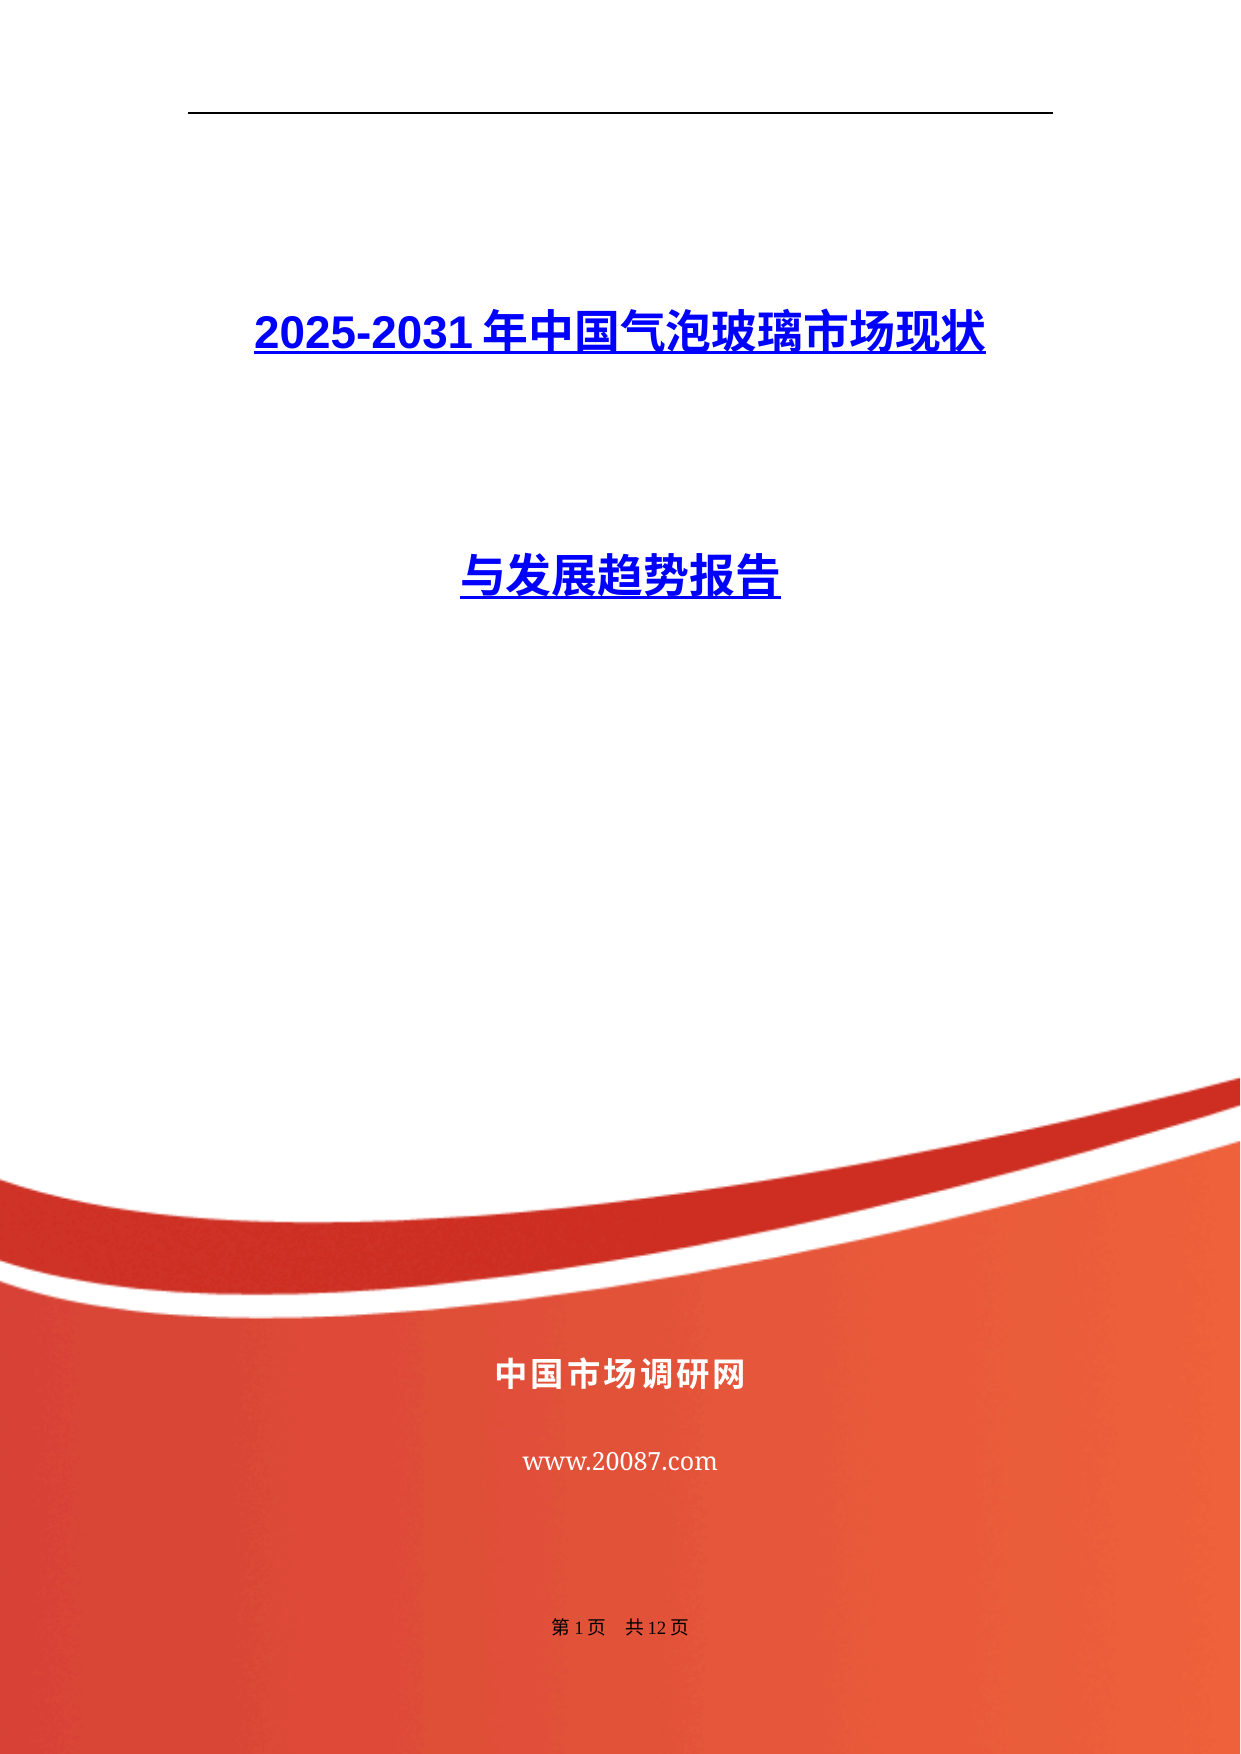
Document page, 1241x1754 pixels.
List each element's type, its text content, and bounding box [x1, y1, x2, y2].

picture [0, 1006, 1241, 1754]
subtitle 中国市场调研网 [187, 1339, 1053, 1404]
table_header 2025-2031年中国气泡玻璃市场现状与发展趋势报告 [188, 207, 1053, 773]
text www.20087.com [187, 1428, 1053, 1493]
